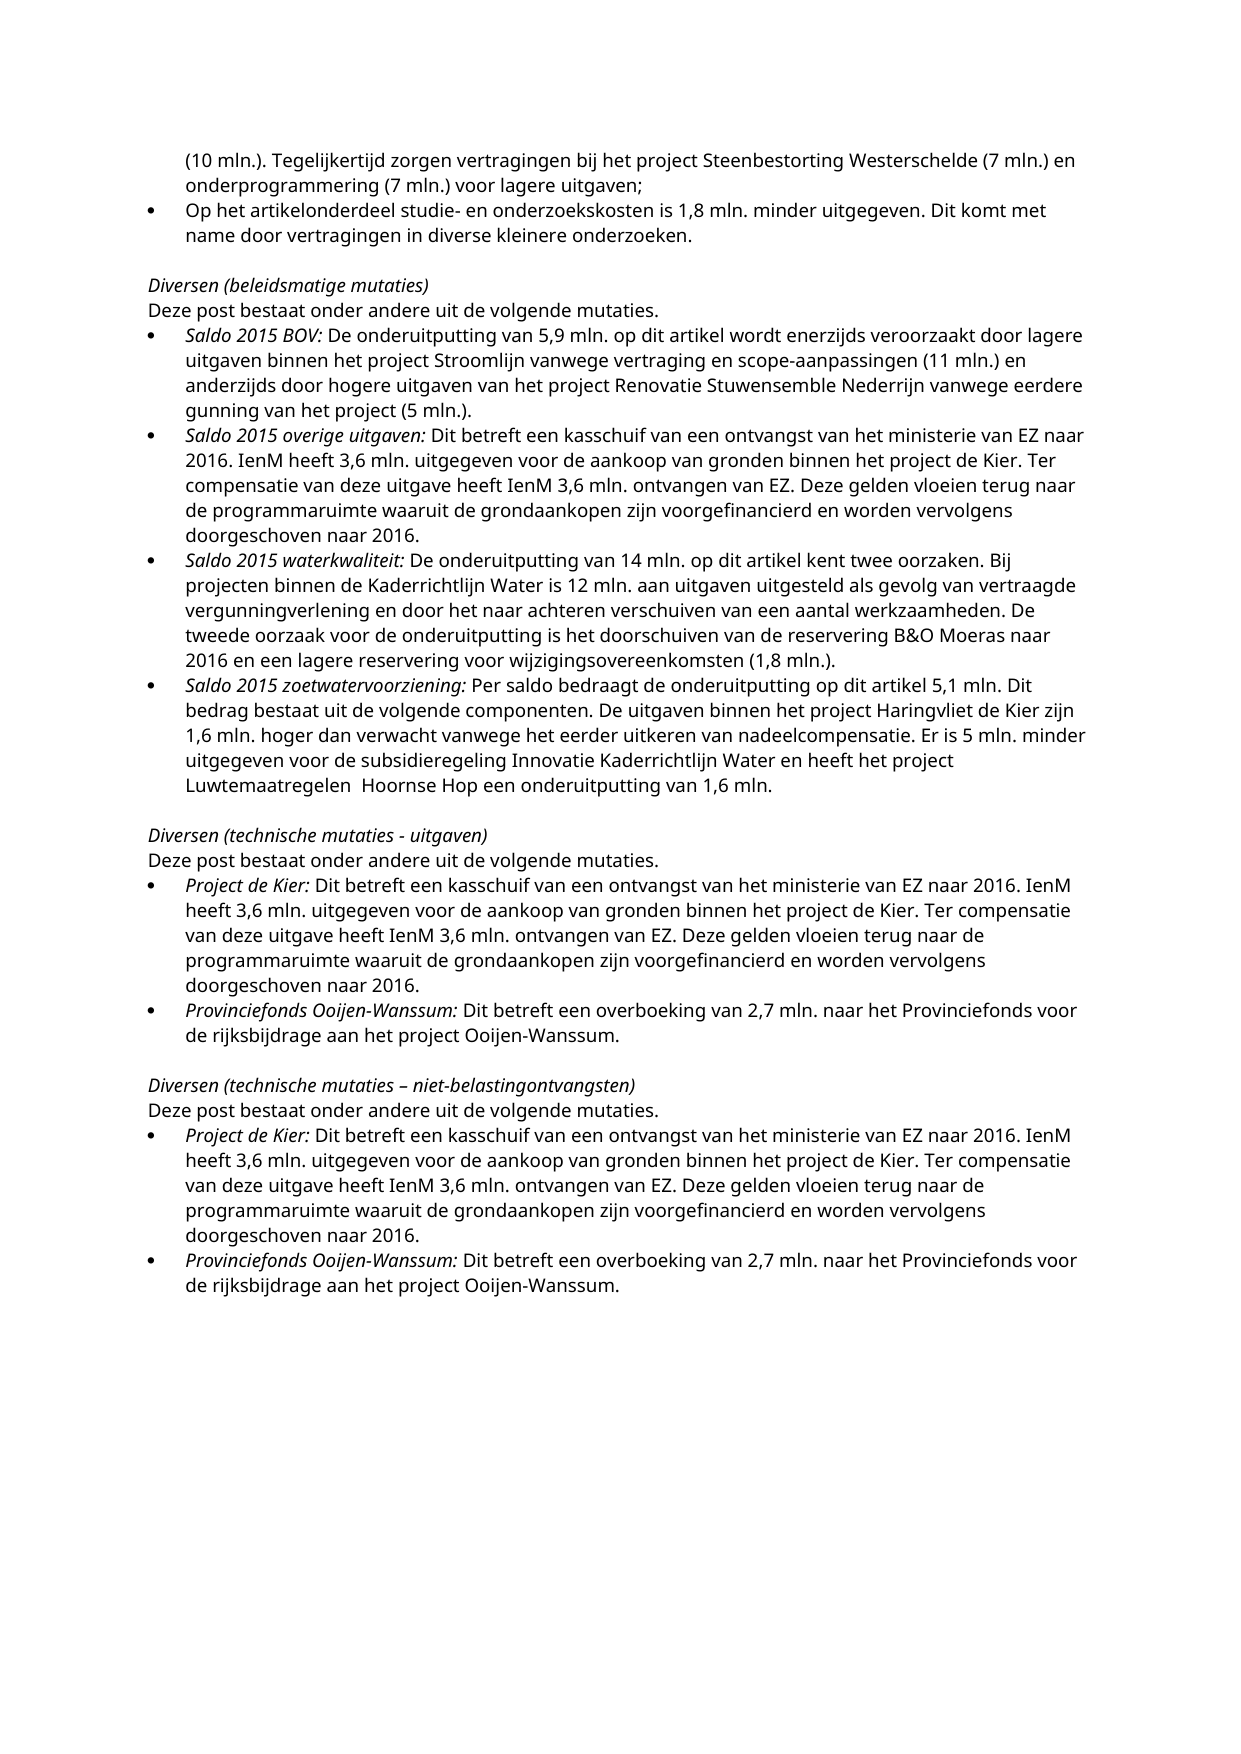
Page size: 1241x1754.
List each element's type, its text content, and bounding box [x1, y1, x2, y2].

list Saldo 2015 overige uitgaven: Dit betreft een kasschuif van een ontvangst van het ministerie van EZ naar 2016. IenM heeft 3,6 mln. uitgegeven voor de aankoop van gronden binnen het project de Kier. Ter compensatie van deze uitgave heeft IenM 3,6 mln. ontvangen van EZ. Deze gelden vloeien terug naar de programmaruimte waaruit de grondaankopen zijn voorgefinancierd en worden vervolgens doorgeschoven naar 2016. [148, 423, 1093, 548]
list Project de Kier: Dit betreft een kasschuif van een ontvangst van het ministerie van EZ naar 2016. IenM heeft 3,6 mln. uitgegeven voor de aankoop van gronden binnen het project de Kier. Ter compensatie van deze uitgave heeft IenM 3,6 mln. ontvangen van EZ. Deze gelden vloeien terug naar de programmaruimte waaruit de grondaankopen zijn voorgefinancierd en worden vervolgens doorgeschoven naar 2016. [148, 1123, 1093, 1248]
list Provinciefonds Ooijen-Wanssum: Dit betreft een overboeking van 2,7 mln. naar het Provinciefonds voor de rijksbijdrage aan het project Ooijen-Wanssum. [148, 998, 1093, 1048]
list Op het artikelonderdeel studie- en onderzoekskosten is 1,8 mln. minder uitgegeven. Dit komt met name door vertragingen in diverse kleinere onderzoeken. [148, 198, 1093, 248]
list Saldo 2015 waterkwaliteit: De onderuitputting van 14 mln. op dit artikel kent twee oorzaken. Bij projecten binnen de Kaderrichtlijn Water is 12 mln. aan uitgaven uitgesteld als gevolg van vertraagde vergunningverlening en door het naar achteren verschuiven van een aantal werkzaamheden. De tweede oorzaak voor de onderuitputting is het doorschuiven van de reservering B&O Moeras naar 2016 en een lagere reservering voor wijzigingsovereenkomsten (1,8 mln.). [148, 548, 1093, 673]
text Diversen (beleidsmatige mutaties) [148, 273, 1093, 298]
text Deze post bestaat onder andere uit de volgende mutaties. [148, 298, 1093, 323]
text Deze post bestaat onder andere uit de volgende mutaties. [148, 1098, 1093, 1123]
text Diversen (technische mutaties - uitgaven) [148, 823, 1093, 848]
list Project de Kier: Dit betreft een kasschuif van een ontvangst van het ministerie van EZ naar 2016. IenM heeft 3,6 mln. uitgegeven voor de aankoop van gronden binnen het project de Kier. Ter compensatie van deze uitgave heeft IenM 3,6 mln. ontvangen van EZ. Deze gelden vloeien terug naar de programmaruimte waaruit de grondaankopen zijn voorgefinancierd en worden vervolgens doorgeschoven naar 2016. [148, 873, 1093, 998]
list Provinciefonds Ooijen-Wanssum: Dit betreft een overboeking van 2,7 mln. naar het Provinciefonds voor de rijksbijdrage aan het project Ooijen-Wanssum. [148, 1248, 1093, 1298]
text Deze post bestaat onder andere uit de volgende mutaties. [148, 848, 1093, 873]
list Saldo 2015 zoetwatervoorziening: Per saldo bedraagt de onderuitputting op dit artikel 5,1 mln. Dit bedrag bestaat uit de volgende componenten. De uitgaven binnen het project Haringvliet de Kier zijn 1,6 mln. hoger dan verwacht vanwege het eerder uitkeren van nadeelcompensatie. Er is 5 mln. minder uitgegeven voor de subsidieregeling Innovatie Kaderrichtlijn Water en heeft het project Luwtemaatregelen Hoornse Hop een onderuitputting van 1,6 mln. [148, 673, 1093, 798]
text Diversen (technische mutaties – niet-belastingontvangsten) [148, 1073, 1093, 1098]
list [148, 148, 1093, 198]
list Saldo 2015 BOV: De onderuitputting van 5,9 mln. op dit artikel wordt enerzijds veroorzaakt door lagere uitgaven binnen het project Stroomlijn vanwege vertraging en scope-aanpassingen (11 mln.) en anderzijds door hogere uitgaven van het project Renovatie Stuwensemble Nederrijn vanwege eerdere gunning van het project (5 mln.). [148, 323, 1093, 423]
